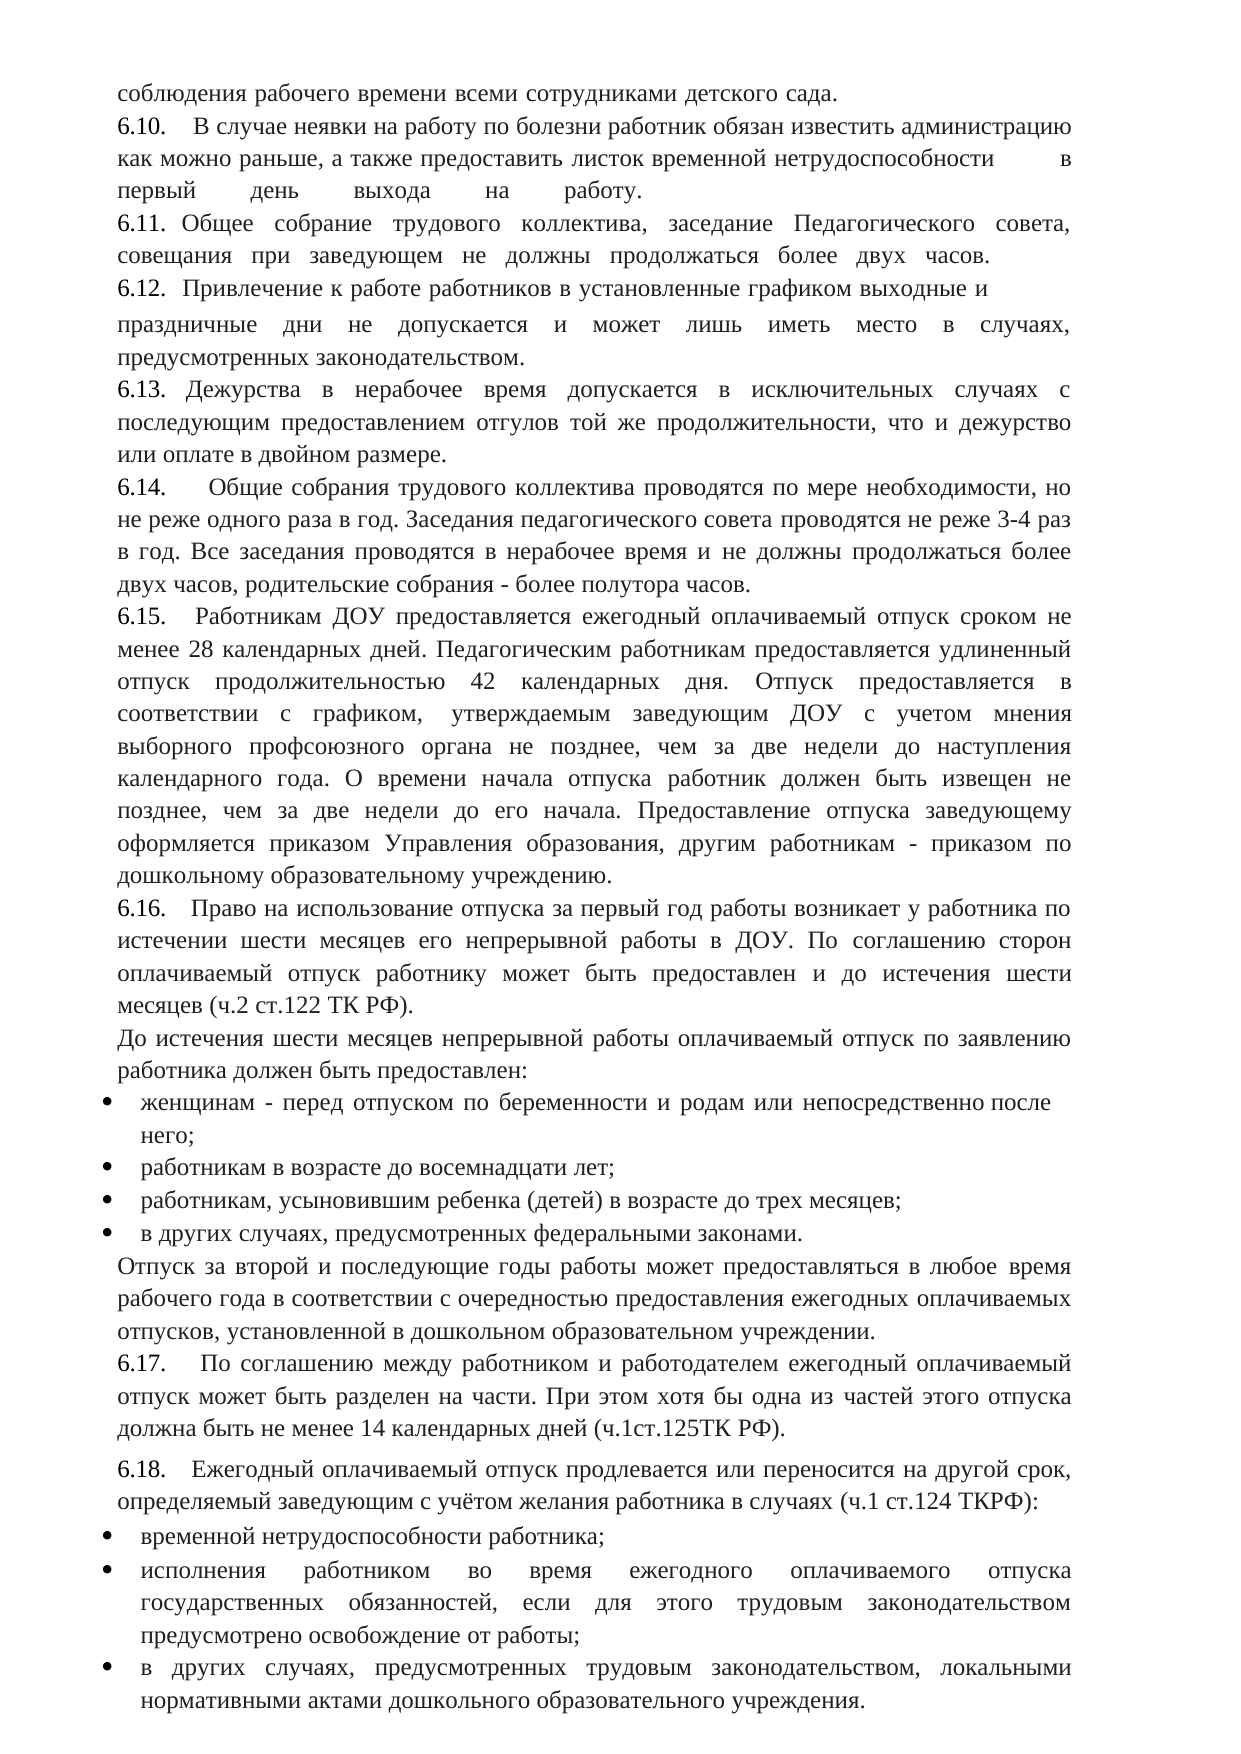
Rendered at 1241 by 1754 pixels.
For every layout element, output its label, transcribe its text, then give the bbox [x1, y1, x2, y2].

list В случае неявки на работу по болезни работник обязан известить администрацию как можно раньше, а также предоставить листок временной нетрудоспособности в первый день выхода на работу. [117, 111, 1072, 204]
list По соглашению между работником и работодателем ежегодный оплачиваемый отпуск может быть разделен на части. При этом хотя бы одна из частей этого отпуска должна быть не менее 14 календарных дней (ч.1ст.125ТК РФ). [117, 1348, 1072, 1442]
text До истечения шести месяцев непрерывной работы оплачиваемый отпуск по заявлению работника должен быть предоставлен: [117, 1023, 1071, 1084]
list Право на использование отпуска за первый год работы возникает у работника по истечении шести месяцев его непрерывной работы в ДОУ. По соглашению сторон оплачиваемый отпуск работнику может быть предоставлен и до истечения шести месяцев (ч.2 ст.122 ТК РФ). [117, 893, 1072, 1019]
list работникам, усыновившим ребенка (детей) в возрасте до трех месяцев; [103, 1185, 1084, 1214]
text Отпуск за второй и последующие годы работы может предоставляться в любое время рабочего года в соответствии с очередностью предоставления ежегодных оплачиваемых отпусков, установленной в дошкольном образовательном учреждении. [117, 1251, 1071, 1345]
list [117, 78, 1071, 107]
list Работникам ДОУ предоставляется ежегодный оплачиваемый отпуск сроком не менее 28 календарных дней. Педагогическим работникам предоставляется удлиненный отпуск продолжительностью 42 календарных дня. Отпуск предоставляется в соответствии с графиком, утверждаемым заведующим ДОУ с учетом мнения выборного профсоюзного органа не позднее, чем за две недели до наступления календарного года. О времени начала отпуска работник должен быть извещен не позднее, чем за две недели до его начала. Предоставление отпуска заведующему оформляется приказом Управления образования, другим работникам - приказом по дошкольному образовательному учреждению. [117, 601, 1072, 889]
list Привлечение к работе работников в установленные графиком выходные и [117, 273, 1084, 301]
list работникам в возрасте до восемнадцати лет; [103, 1152, 1084, 1181]
list Ежегодный оплачиваемый отпуск продлевается или переносится на другой срок, определяемый заведующим с учётом желания работника в случаях (ч.1 ст.124 ТКРФ): [117, 1454, 1071, 1515]
list исполнения работником во время ежегодного оплачиваемого отпуска государственных обязанностей, если для этого трудовым законодательством предусмотрено освобождение от работы; [103, 1555, 1072, 1649]
list Общее собрание трудового коллектива, заседание Педагогического совета, совещания при заведующем не должны продолжаться более двух часов. [117, 208, 1071, 269]
list Дежурства в нерабочее время допускается в исключительных случаях с последующим предоставлением отгулов той же продолжительности, что и дежурство или оплате в двойном размере. [117, 374, 1071, 468]
text праздничные дни не допускается и может лишь иметь место в случаях, предусмотренных законодательством. [117, 309, 1071, 371]
list временной нетрудоспособности работника; [103, 1518, 1084, 1551]
list в других случаях, предусмотренных трудовым законодательством, локальными нормативными актами дошкольного образовательного учреждения. [103, 1652, 1072, 1713]
list женщинам - перед отпуском по беременности и родам или непосредственно после него; [103, 1087, 1071, 1149]
list Общие собрания трудового коллектива проводятся по мере необходимости, но не реже одного раза в год. Заседания педагогического совета проводятся не реже 3-4 раз в год. Все заседания проводятся в нерабочее время и не должны продолжаться более двух часов, родительские собрания - более полутора часов. [117, 472, 1071, 597]
list в других случаях, предусмотренных федеральными законами. [103, 1218, 1084, 1247]
